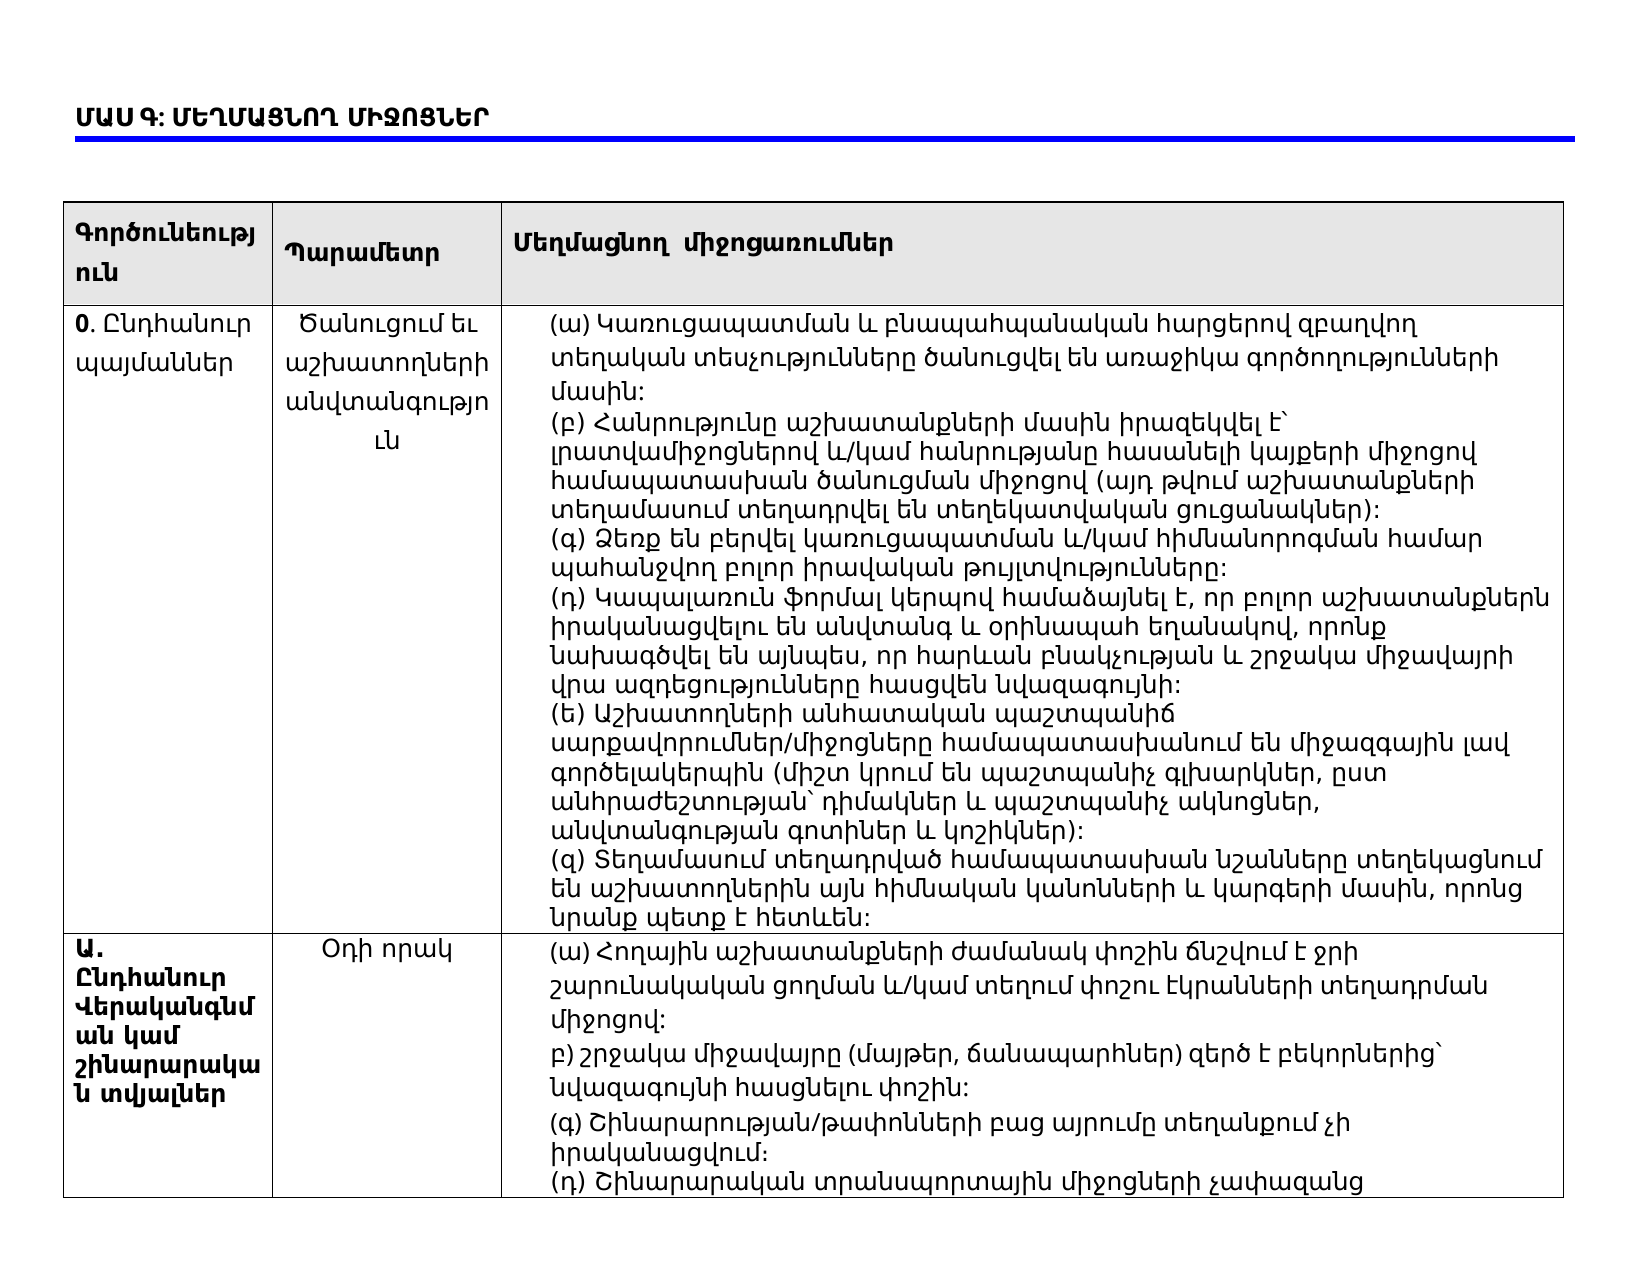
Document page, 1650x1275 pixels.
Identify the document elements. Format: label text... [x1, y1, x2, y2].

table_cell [502, 934, 1563, 1197]
table_header Գործունեություն [64, 203, 272, 304]
table_header Մեղմացնող միջոցառումներ [502, 203, 1563, 304]
table_cell Օդի որակ [273, 934, 501, 1197]
table_cell (ա) Կառուցապատման և բնապահպանական հարցերով զբաղվող տեղական տեսչությունները ծանուցվել են առաջիկա գործողությունների մասին: (բ) Հանրությունը աշխատանքների մասին իրազեկվել է՝ լրատվամիջոցներով և/կամ հանրությանը հասանելի կայքերի միջոցով համապատասխան ծանուցման միջոցով (այդ թվում աշխատանքների տեղամասում տեղադրվել են տեղեկատվական ցուցանակներ): (գ) Ձեռք են բերվել կառուցապատման և/կամ հիմնանորոգման համար պահանջվող բոլոր իրավական թույլտվությունները: (դ) Կապալառուն ֆորմալ կերպով համաձայնել է, որ բոլոր աշխատանքներն իրականացվելու են անվտանգ և օրինապահ եղանակով, որոնք նախագծվել են այնպես, որ հարևան բնակչության և շրջակա միջավայրի վրա ազդեցությունները հասցվեն նվազագույնի: (ե) Աշխատողների անհատական պաշտպանիճ սարքավորումներ/միջոցները համապատասխանում են միջազգային լավ գործելակերպին (միշտ կրում են պաշտպանիչ գլխարկներ, ըստ անհրաժեշտության՝ դիմակներ և պաշտպանիչ ակնոցներ, անվտանգության գոտիներ և կոշիկներ): (զ) Տեղամասում տեղադրված համապատասխան նշանները տեղեկացնում են աշխատողներին այն հիմնական կանոնների և կարգերի մասին, որոնց նրանք պետք է հետևեն: [502, 306, 1563, 933]
table_cell 0. Ընդհանուր պայմաններ [64, 306, 272, 933]
table_header Պարամետր [273, 203, 501, 304]
table_cell Ծանուցում եւ աշխատողների անվտանգություն [273, 306, 501, 933]
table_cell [64, 934, 272, 1197]
text ՄԱՍ Գ: ՄԵՂՄԱՑՆՈՂ ՄԻՋՈՑՆԵՐ [75, 100, 1575, 136]
